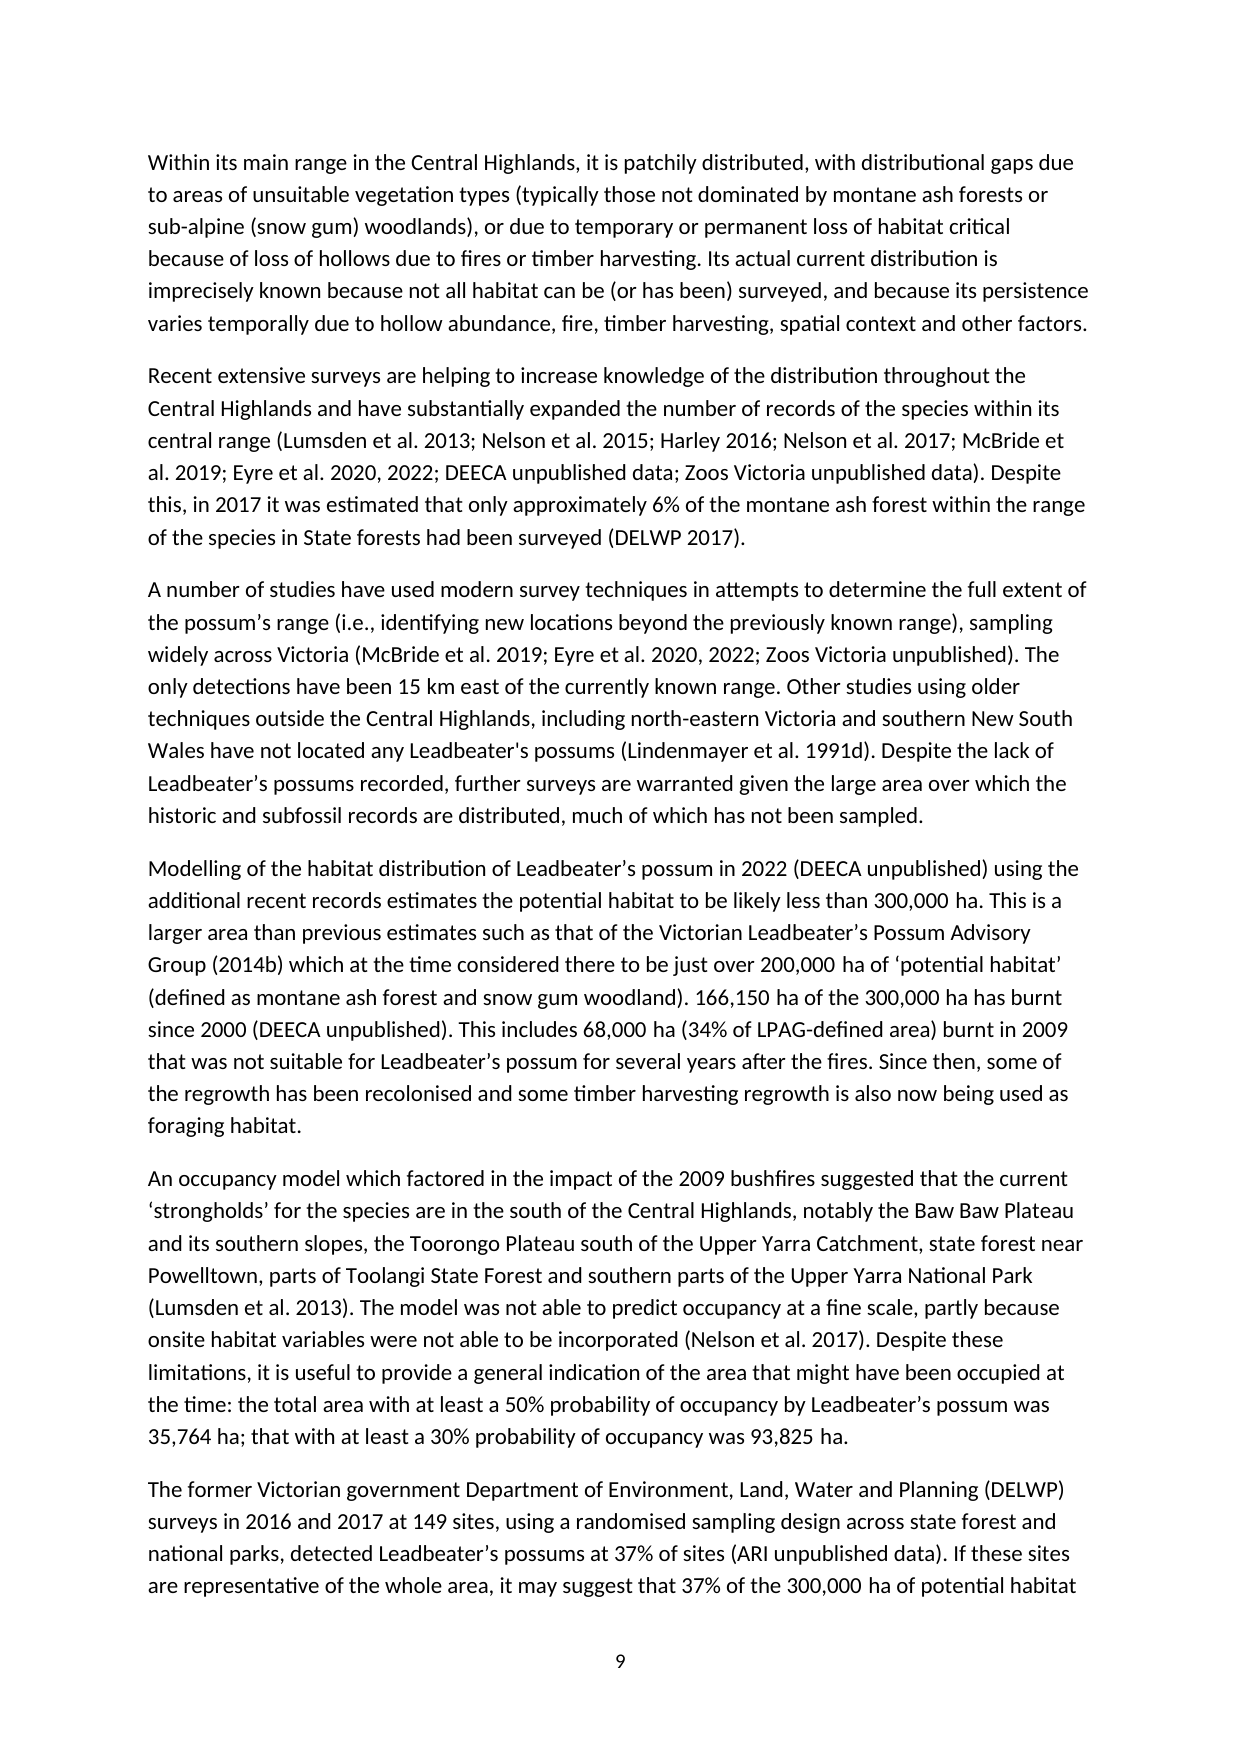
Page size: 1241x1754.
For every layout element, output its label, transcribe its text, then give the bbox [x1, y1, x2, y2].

text An occupancy model which factored in the impact of the 2009 bushfires suggested that the current ‘strongholds’ for the species are in the south of the Central Highlands, notably the Baw Baw Plateau and its southern slopes, the Toorongo Plateau south of the Upper Yarra Catchment, state forest near Powelltown, parts of Toolangi State Forest and southern parts of the Upper Yarra National Park (Lumsden et al. 2013). The model was not able to predict occupancy at a fine scale, partly because onsite habitat variables were not able to be incorporated (Nelson et al. 2017). Despite these limitations, it is useful to provide a general indication of the area that might have been occupied at the time: the total area with at least a 50% probability of occupancy by Leadbeater’s possum was 35,764 ha; that with at least a 30% probability of occupancy was 93,825 ha. [148, 1164, 1092, 1450]
text A number of studies have used modern survey techniques in attempts to determine the full extent of the possum’s range (i.e., identifying new locations beyond the previously known range), sampling widely across Victoria (McBride et al. 2019; Eyre et al. 2020, 2022; Zoos Victoria unpublished). The only detections have been 15 km east of the currently known range. Other studies using older techniques outside the Central Highlands, including north-eastern Victoria and southern New South Wales have not located any Leadbeater's possums (Lindenmayer et al. 1991d). Despite the lack of Leadbeater’s possums recorded, further surveys are warranted given the large area over which the historic and subfossil records are distributed, much of which has not been sampled. [148, 576, 1092, 829]
text Recent extensive surveys are helping to increase knowledge of the distribution throughout the Central Highlands and have substantially expanded the number of records of the species within its central range (Lumsden et al. 2013; Nelson et al. 2015; Harley 2016; Nelson et al. 2017; McBride et al. 2019; Eyre et al. 2020, 2022; DEECA unpublished data; Zoos Victoria unpublished data). Despite this, in 2017 it was estimated that only approximately 6% of the montane ash forest within the range of the species in State forests had been surveyed (DELWP 2017). [148, 362, 1092, 551]
text Within its main range in the Central Highlands, it is patchily distributed, with distributional gaps due to areas of unsuitable vegetation types (typically those not dominated by montane ash forests or sub-alpine (snow gum) woodlands), or due to temporary or permanent loss of habitat critical because of loss of hollows due to fires or timber harvesting. Its actual current distribution is imprecisely known because not all habitat can be (or has been) surveyed, and because its persistence varies temporally due to hollow abundance, fire, timber harvesting, spatial context and other factors. [148, 148, 1092, 337]
text Modelling of the habitat distribution of Leadbeater’s possum in 2022 (DEECA unpublished) using the additional recent records estimates the potential habitat to be likely less than 300,000 ha. This is a larger area than previous estimates such as that of the Victorian Leadbeater’s Possum Advisory Group (2014b) which at the time considered there to be just over 200,000 ha of ‘potential habitat’ (defined as montane ash forest and snow gum woodland). 166,150 ha of the 300,000 ha has burnt since 2000 (DEECA unpublished). This includes 68,000 ha (34% of LPAG-defined area) burnt in 2009 that was not suitable for Leadbeater’s possum for several years after the fires. Since then, some of the regrowth has been recolonised and some timber harvesting regrowth is also now being used as foraging habitat. [148, 854, 1092, 1139]
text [148, 1475, 1092, 1599]
